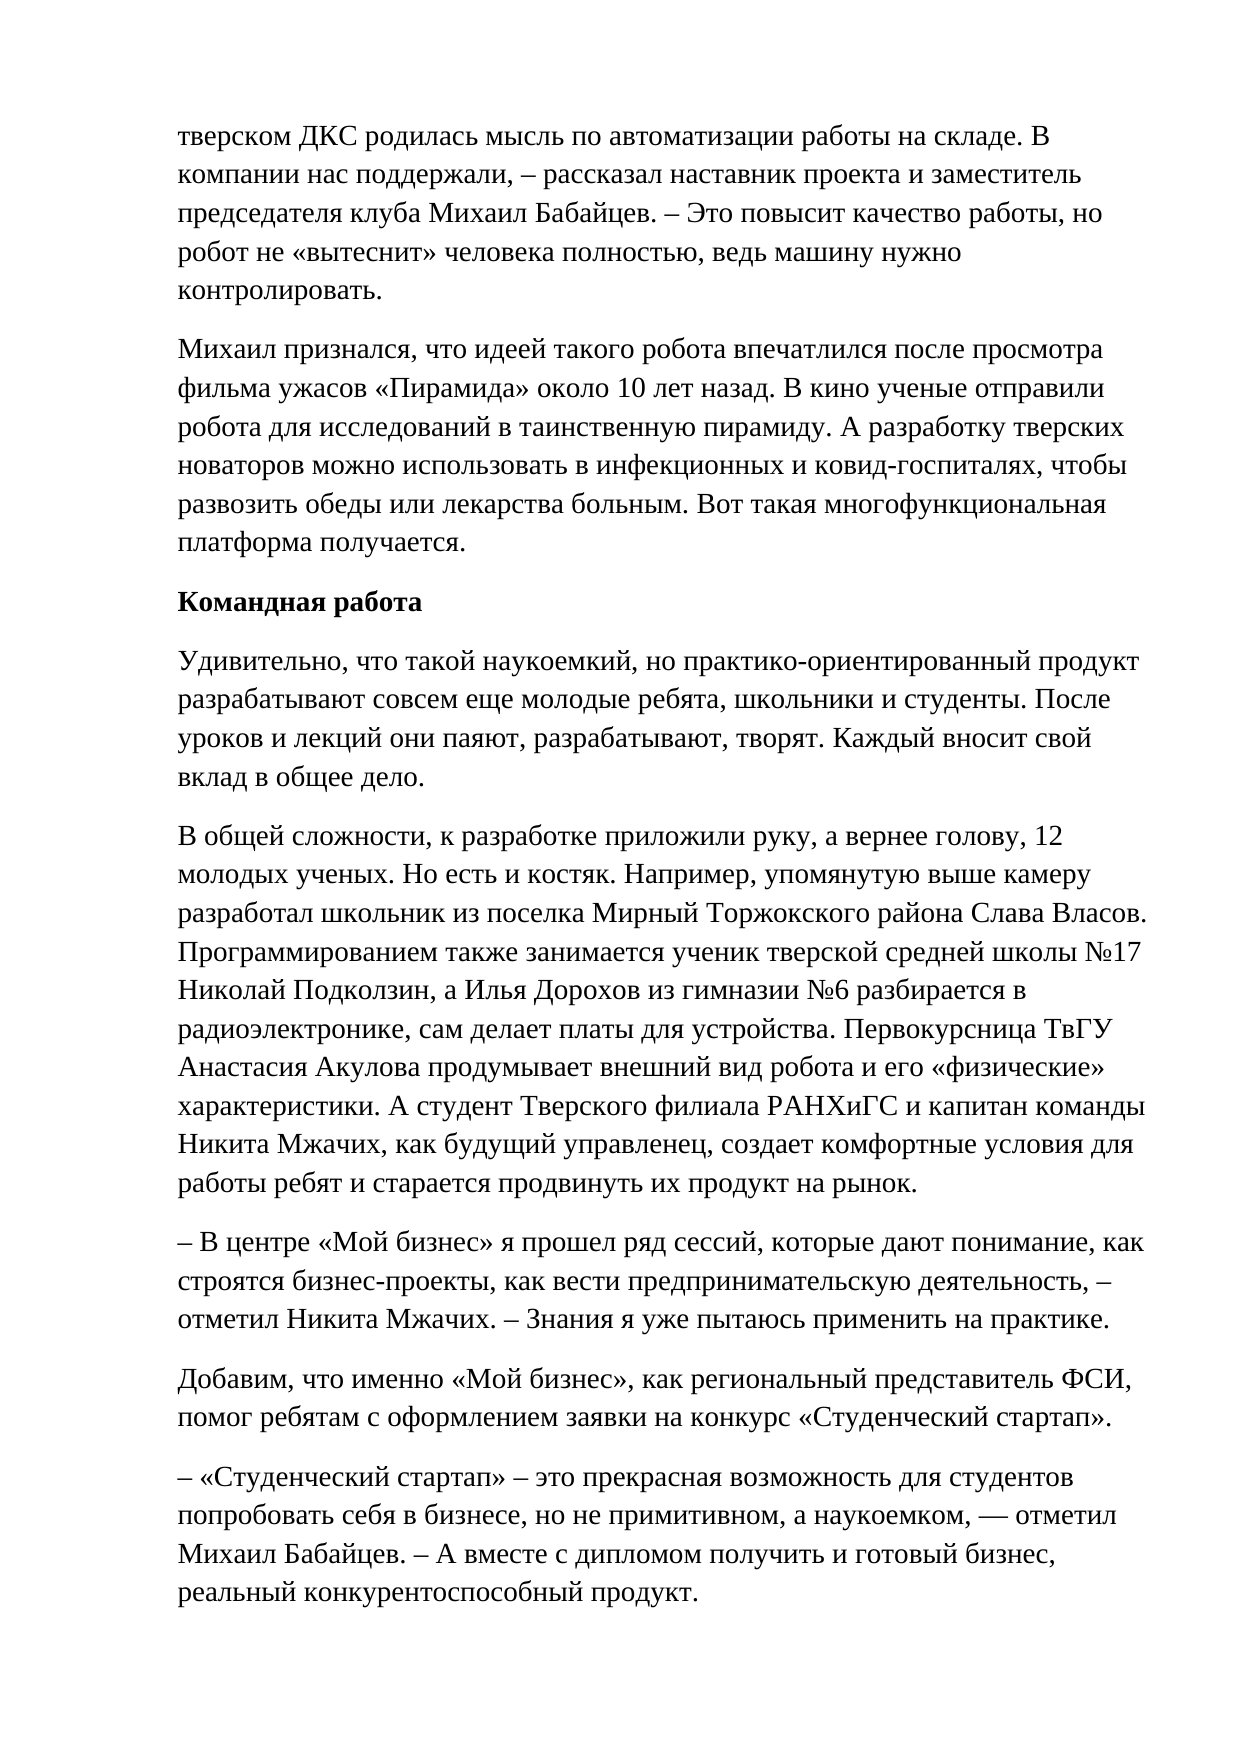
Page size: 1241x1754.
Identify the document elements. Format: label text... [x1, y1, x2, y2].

text Командная работа [177, 584, 1152, 617]
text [177, 118, 1152, 306]
text – «Студенческий стартап» – это прекрасная возможность для студентов попробовать себя в бизнесе, но не примитивном, а наукоемком, — отметил Михаил Бабайцев. – А вместе с дипломом получить и готовый бизнес, реальный конкурентоспособный продукт. [177, 1459, 1152, 1608]
text – В центре «Мой бизнес» я прошел ряд сессий, которые дают понимание, как строятся бизнес-проекты, как вести предпринимательскую деятельность, – отметил Никита Мжачих. – Знания я уже пытаюсь применить на практике. [177, 1224, 1152, 1335]
text Добавим, что именно «Мой бизнес», как региональный представитель ФСИ, помог ребятам с оформлением заявки на конкурс «Студенческий стартап». [177, 1361, 1152, 1433]
text В общей сложности, к разработке приложили руку, а вернее голову, 12 молодых ученых. Но есть и костяк. Например, упомянутую выше камеру разработал школьник из поселка Мирный Торжокского района Слава Власов. Программированием также занимается ученик тверской средней школы №17 Николай Подколзин, а Илья Дорохов из гимназии №6 разбирается в радиоэлектронике, сам делает платы для устройства. Первокурсница ТвГУ Анастасия Акулова продумывает внешний вид робота и его «физические» характеристики. А студент Тверского филиала РАНХиГС и капитан команды Никита Мжачих, как будущий управленец, создает комфортные условия для работы ребят и старается продвинуть их продукт на рынок. [177, 818, 1152, 1198]
text Михаил признался, что идеей такого робота впечатлился после просмотра фильма ужасов «Пирамида» около 10 лет назад. В кино ученые отправили робота для исследований в таинственную пирамиду. А разработку тверских новаторов можно использовать в инфекционных и ковид-госпиталях, чтобы развозить обеды или лекарства больным. Вот такая многофункциональная платформа получается. [177, 332, 1152, 558]
text Удивительно, что такой наукоемкий, но практико-ориентированный продукт разрабатывают совсем еще молодые ребята, школьники и студенты. После уроков и лекций они паяют, разрабатывают, творят. Каждый вносит свой вклад в общее дело. [177, 643, 1152, 792]
